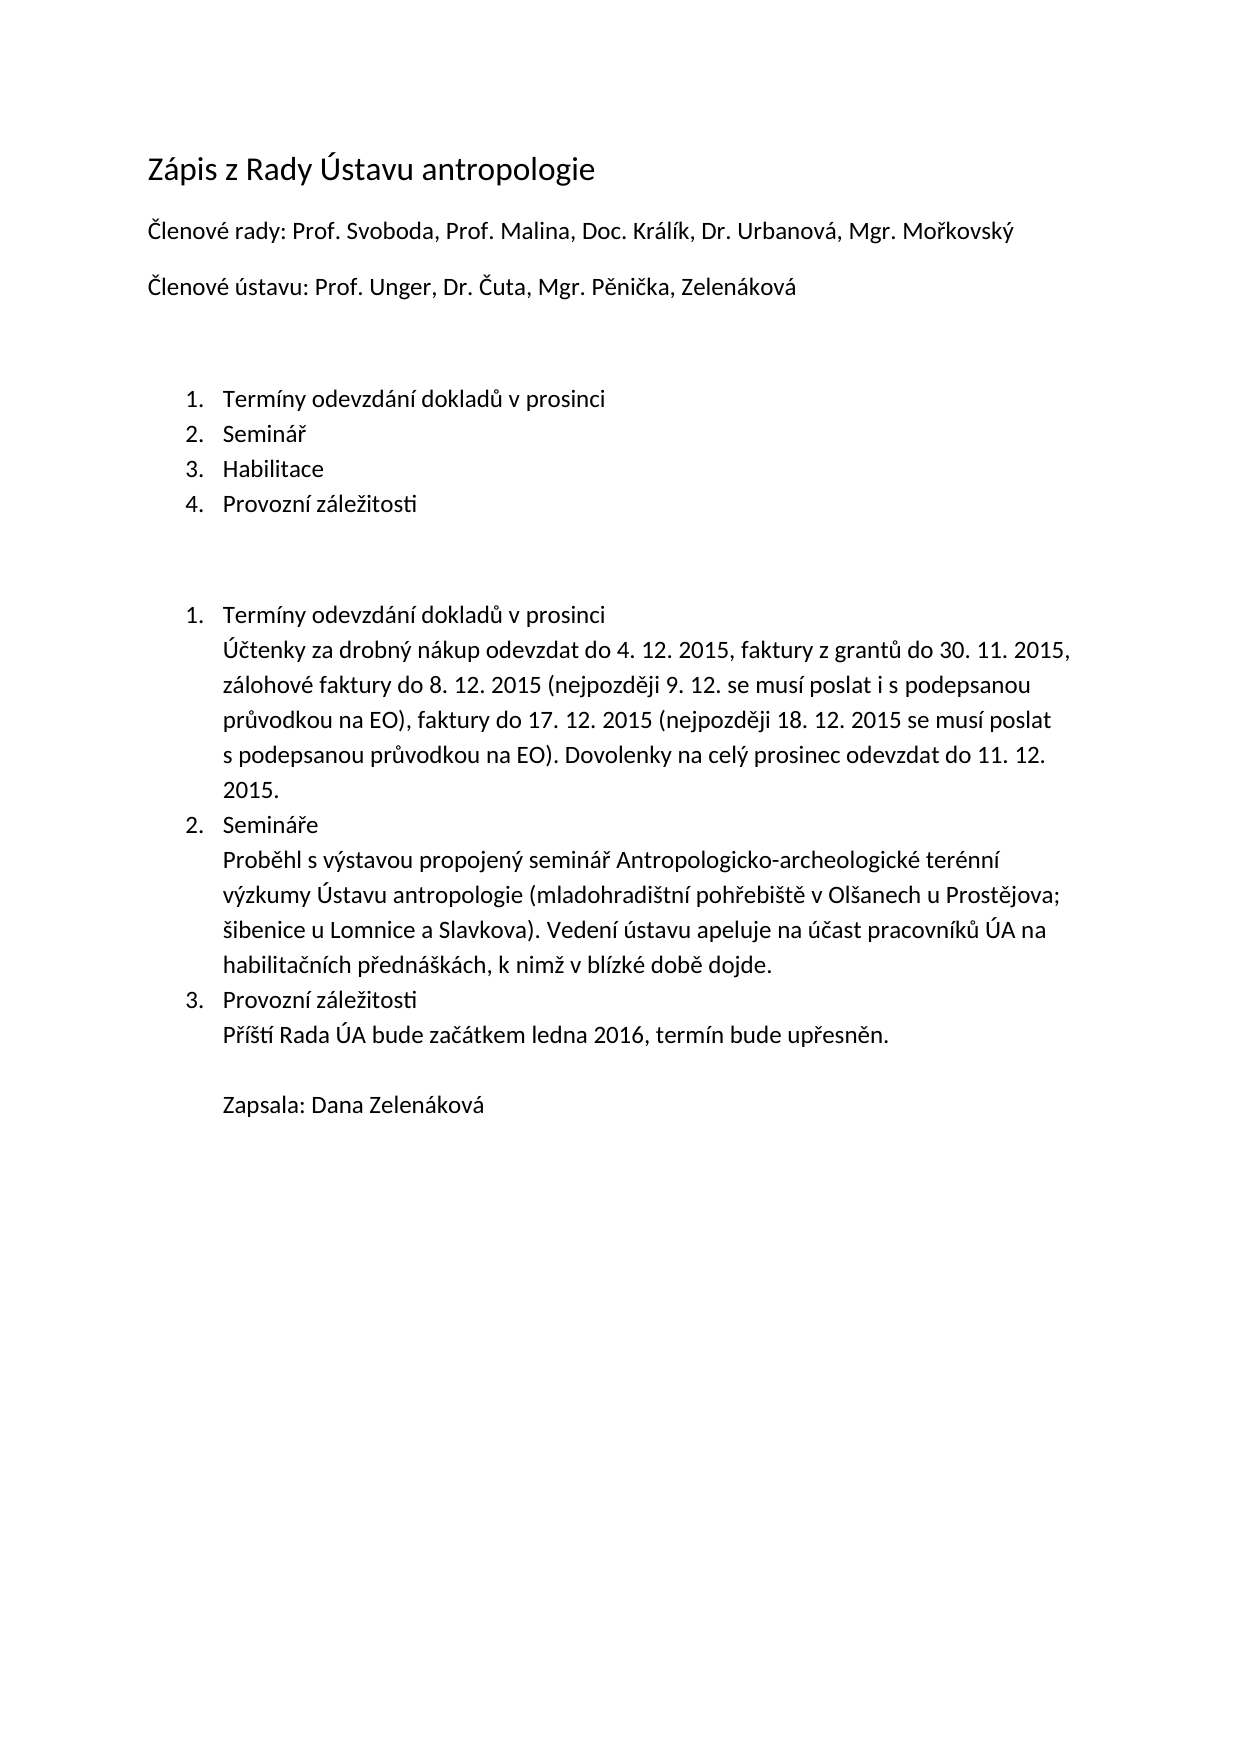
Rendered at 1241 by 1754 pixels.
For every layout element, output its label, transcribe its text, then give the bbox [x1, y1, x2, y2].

text Zápis z Rady Ústavu antropologie [148, 148, 1093, 188]
list Příští Rada ÚA bude začátkem ledna 2016, termín bude upřesněn. [223, 1019, 1093, 1050]
list Termíny odevzdání dokladů v prosinci [185, 599, 1093, 630]
list Účtenky za drobný nákup odevzdat do 4. 12. 2015, faktury z grantů do 30. 11. 2015, zálohové faktury do 8. 12. 2015 (nejpozději 9. 12. se musí poslat i s podepsanou průvodkou na EO), faktury do 17. 12. 2015 (nejpozději 18. 12. 2015 se musí poslat s podepsanou průvodkou na EO). Dovolenky na celý prosinec odevzdat do 11. 12. 2015. [223, 634, 1093, 805]
list Zapsala: Dana Zelenáková [223, 1089, 1093, 1120]
list Semináře [185, 809, 1093, 840]
list Provozní záležitosti [185, 488, 1093, 518]
list Habilitace [185, 453, 1093, 483]
text Členové ústavu: Prof. Unger, Dr. Čuta, Mgr. Pěnička, Zelenáková [148, 271, 1093, 302]
list Seminář [185, 418, 1093, 448]
list Proběhl s výstavou propojený seminář Antropologicko-archeologické terénní výzkumy Ústavu antropologie (mladohradištní pohřebiště v Olšanech u Prostějova; šibenice u Lomnice a Slavkova). Vedení ústavu apeluje na účast pracovníků ÚA na habilitačních přednáškách, k nimž v blízké době dojde. [223, 844, 1093, 980]
text Členové rady: Prof. Svoboda, Prof. Malina, Doc. Králík, Dr. Urbanová, Mgr. Mořkovský [148, 215, 1093, 246]
list Termíny odevzdání dokladů v prosinci [185, 383, 1093, 413]
list Provozní záležitosti [185, 984, 1093, 1015]
